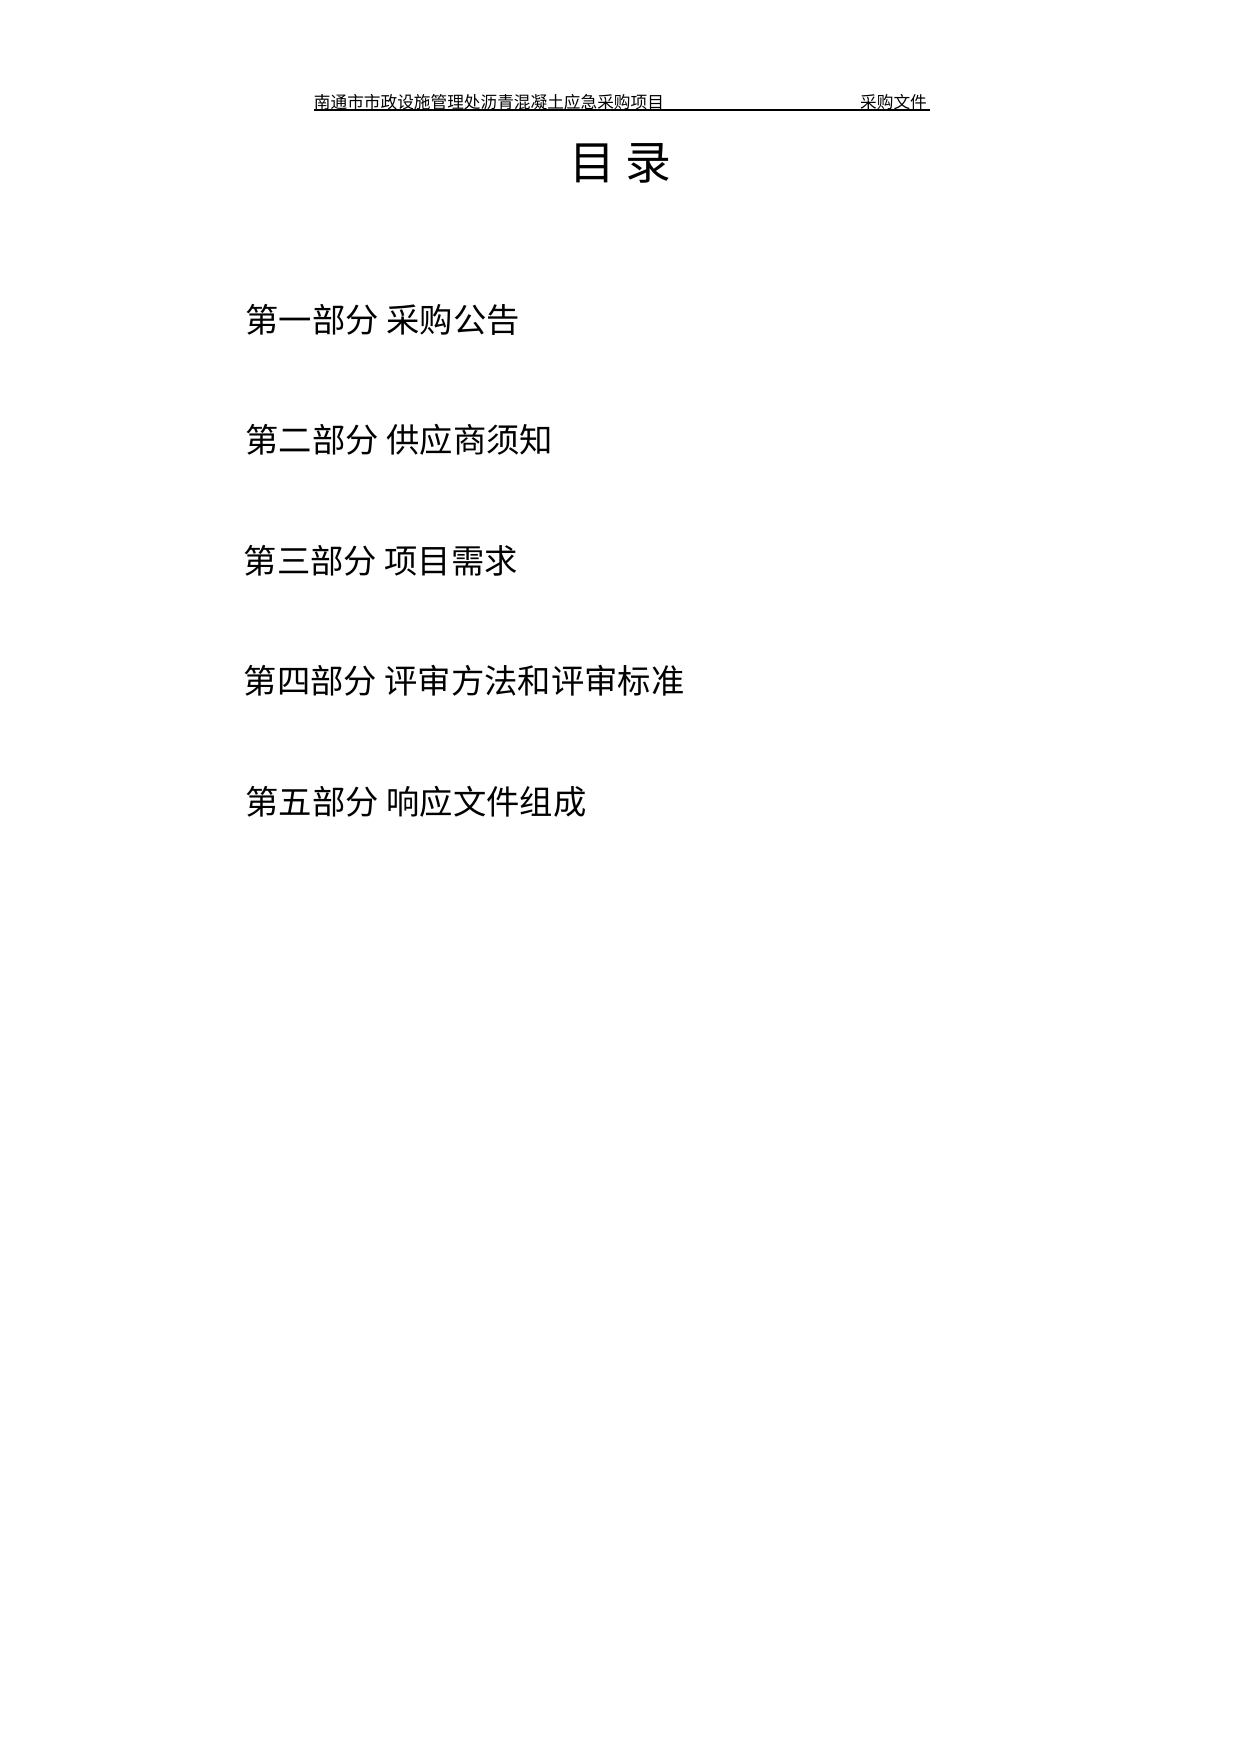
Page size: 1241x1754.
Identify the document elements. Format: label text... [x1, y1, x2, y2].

text 第四部分 评审方法和评审标准 [187, 655, 1053, 703]
text 目 录 [187, 126, 1053, 192]
text 第二部分 供应商须知 [187, 414, 1053, 462]
text 第五部分 响应文件组成 [187, 776, 1053, 824]
text 第三部分 项目需求 [187, 535, 1053, 583]
text 第一部分 采购公告 [187, 294, 1053, 342]
